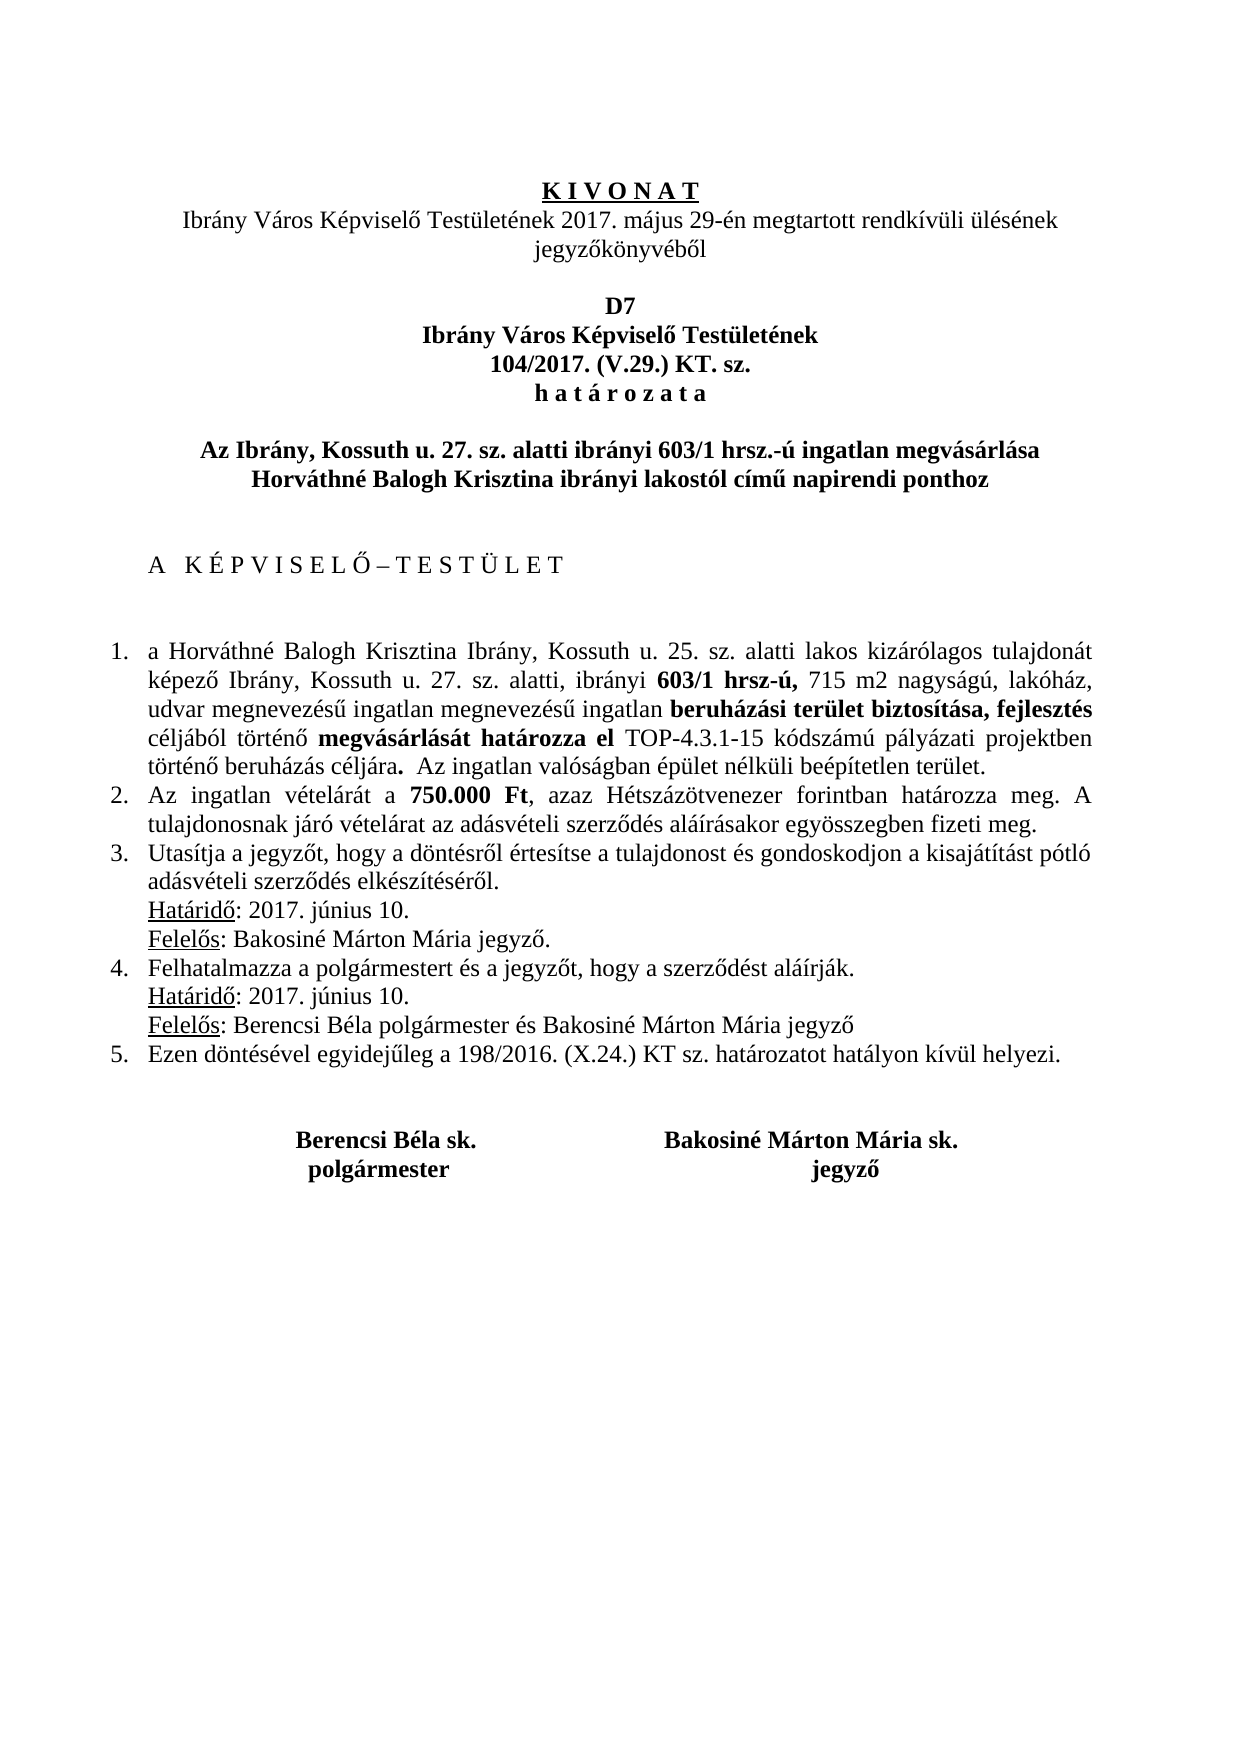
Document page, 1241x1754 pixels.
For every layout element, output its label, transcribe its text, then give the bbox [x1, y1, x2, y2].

text Felelős: Bakosiné Márton Mária jegyző. [148, 924, 1093, 953]
text Határidő: 2017. június 10. [148, 895, 1093, 924]
text Felelős: Berencsi Béla polgármester és Bakosiné Márton Mária jegyző [148, 1010, 1093, 1039]
list Utasítja a jegyzőt, hogy a döntésről értesítse a tulajdonost és gondoskodjon a kisajátítást pótló adásvételi szerződés elkészítéséről. [110, 838, 1093, 895]
list Ezen döntésével egyidejűleg a 198/2016. (X.24.) KT sz. határozatot hatályon kívül helyezi. [110, 1039, 1093, 1068]
text 104/2017. (V.29.) KT. sz. [148, 349, 1093, 378]
list Felhatalmazza a polgármestert és a jegyzőt, hogy a szerződést aláírják. [110, 953, 1093, 981]
text A K É P V I S E L Ő – T E S T Ü L E T [148, 550, 1093, 579]
list a Horváthné Balogh Krisztina Ibrány, Kossuth u. 25. sz. alatti lakos kizárólagos tulajdonát képező Ibrány, Kossuth u. 27. sz. alatti, ibrányi 603/1 hrsz-ú, 715 m2 nagyságú, lakóház, udvar megnevezésű ingatlan megnevezésű ingatlan beruházási terület biztosítása, fejlesztés céljából történő megvásárlását határozza el TOP-4.3.1-15 kódszámú pályázati projektben történő beruházás céljára. Az ingatlan valóságban épület nélküli beépítetlen terület. [110, 636, 1093, 780]
text polgármester jegyző [221, 1154, 1093, 1183]
text K I V O N A T [148, 176, 1093, 205]
text Ibrány Város Képviselő Testületének [148, 320, 1093, 349]
list Az ingatlan vételárát a 750.000 Ft, azaz Hétszázötvenezer forintban határozza meg. A tulajdonosnak járó vételárat az adásvételi szerződés aláírásakor egyösszegben fizeti meg. [110, 780, 1093, 838]
text Berencsi Béla sk. Bakosiné Márton Mária sk. [221, 1125, 1093, 1154]
text h a t á r o z a t a [148, 378, 1093, 406]
text D7 [148, 291, 1093, 320]
text Ibrány Város Képviselő Testületének 2017. május 29-én megtartott rendkívüli ülésének jegyzőkönyvéből [148, 205, 1093, 263]
text Az Ibrány, Kossuth u. 27. sz. alatti ibrányi 603/1 hrsz.-ú ingatlan megvásárlása Horváthné Balogh Krisztina ibrányi lakostól című napirendi ponthoz [148, 435, 1093, 493]
text Határidő: 2017. június 10. [148, 981, 1093, 1010]
